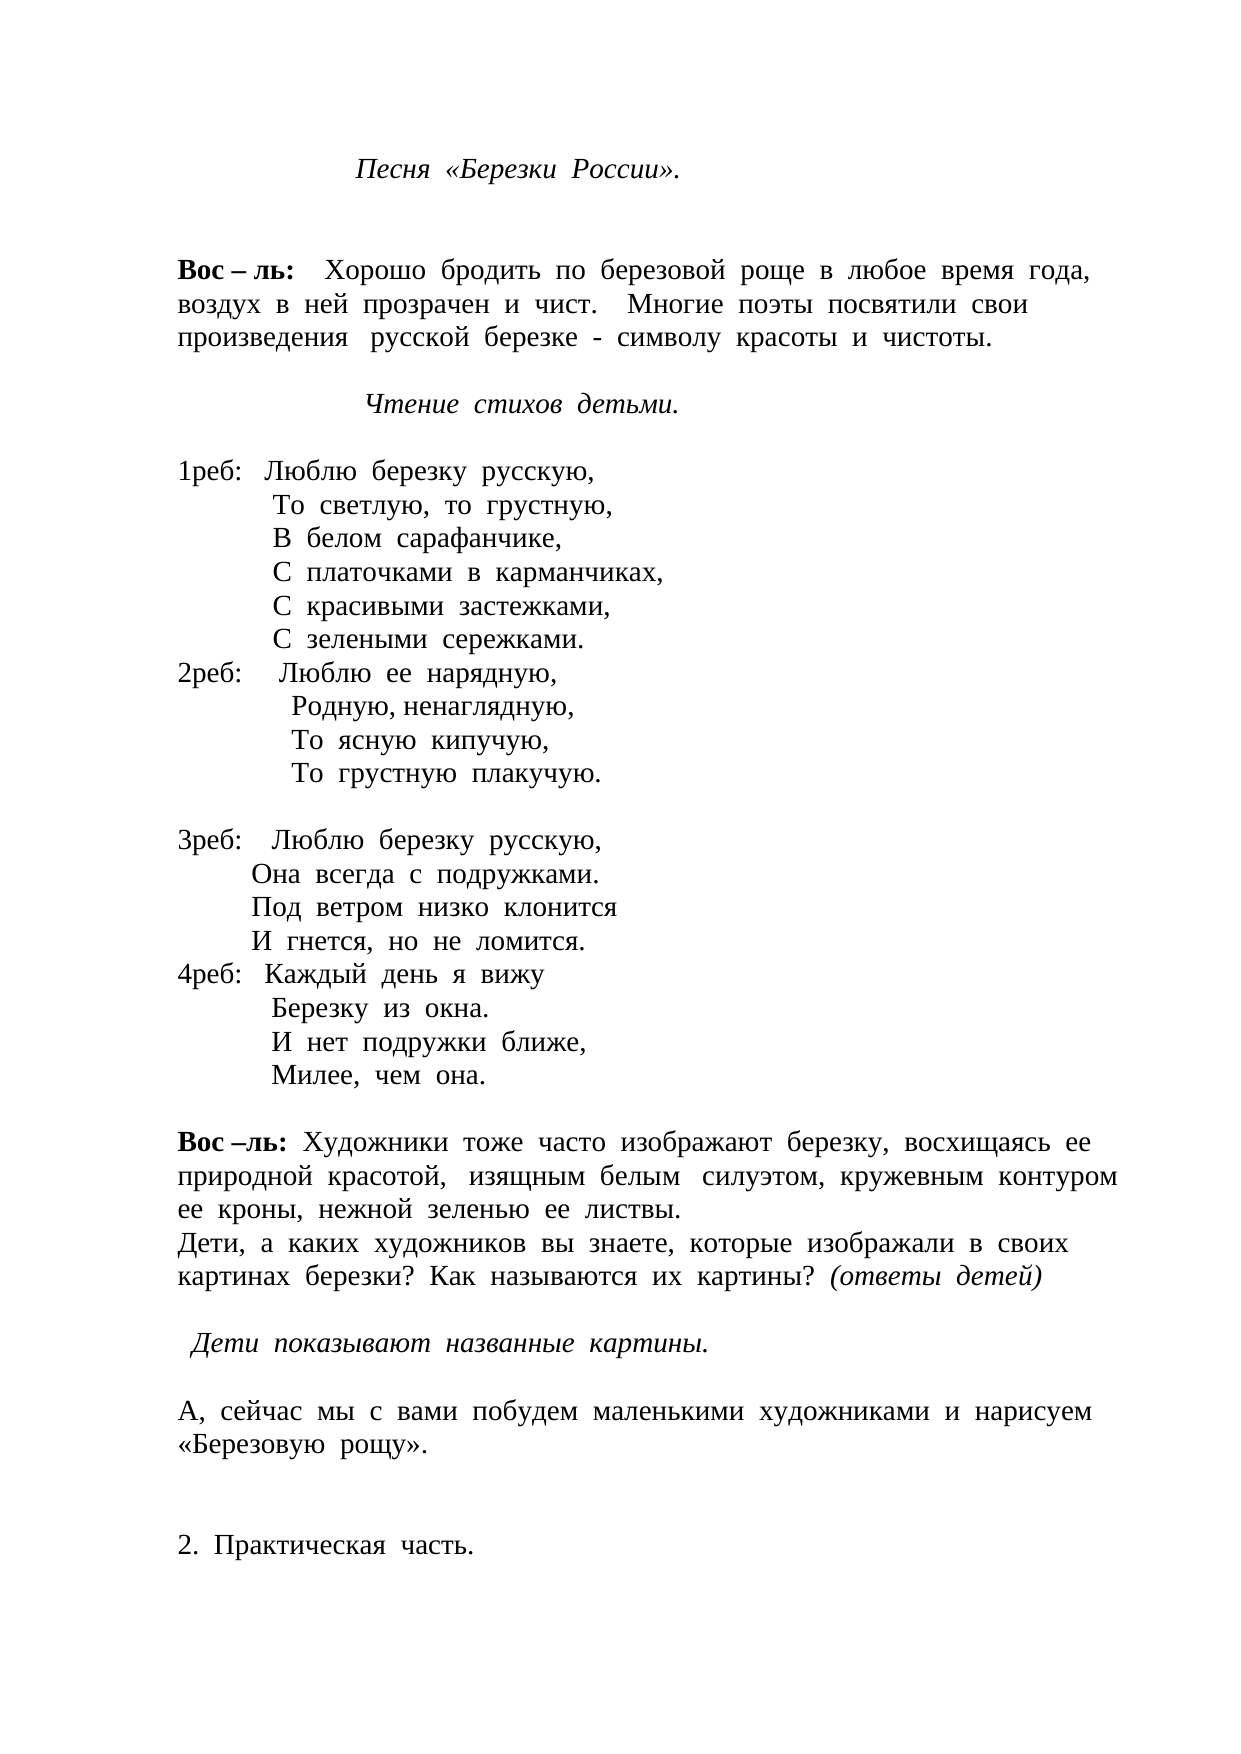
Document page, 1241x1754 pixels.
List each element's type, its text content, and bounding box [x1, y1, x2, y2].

text С зелеными сережками. [177, 621, 1152, 655]
text Березку из окна. [177, 990, 1152, 1024]
text Дети показывают названные картины. [177, 1326, 1152, 1359]
text В белом сарафанчике, [177, 521, 1152, 554]
text 2. Практическая часть. [177, 1527, 1152, 1560]
text 1реб: Люблю березку русскую, [177, 453, 1152, 487]
text С красивыми застежками, [177, 588, 1152, 621]
text Родную, ненаглядную, [177, 688, 1152, 722]
text И гнется, но не ломится. [177, 923, 1152, 957]
text Под ветром низко клонится [177, 889, 1152, 923]
text И нет подружки ближе, [177, 1024, 1152, 1057]
text Песня «Березки России». [177, 152, 1152, 185]
text 3реб: Люблю березку русскую, [177, 822, 1152, 856]
text Она всегда с подружками. [177, 856, 1152, 889]
text 2реб: Люблю ее нарядную, [177, 655, 1152, 688]
text То грустную плакучую. [177, 755, 1152, 789]
text То светлую, то грустную, [177, 487, 1152, 521]
text 4реб: Каждый день я вижу [177, 957, 1152, 990]
text Чтение стихов детьми. [177, 386, 1152, 420]
text С платочками в карманчиках, [177, 554, 1152, 588]
text Вос –ль: Художники тоже часто изображают березку, восхищаясь ее природной красотой, изящным белым силуэтом, кружевным контуром ее кроны, нежной зеленью ее листвы. [177, 1124, 1152, 1225]
text Милее, чем она. [177, 1057, 1152, 1091]
text То ясную кипучую, [177, 722, 1152, 755]
text Дети, а каких художников вы знаете, которые изображали в своих картинах березки? Как называются их картины? (ответы детей) [177, 1225, 1152, 1292]
text Вос – ль: Хорошо бродить по березовой роще в любое время года, воздух в ней прозрачен и чист. Многие поэты посвятили свои произведения русской березке - символу красоты и чистоты. [177, 252, 1152, 353]
text А, сейчас мы с вами побудем маленькими художниками и нарисуем «Березовую рощу». [177, 1393, 1152, 1460]
